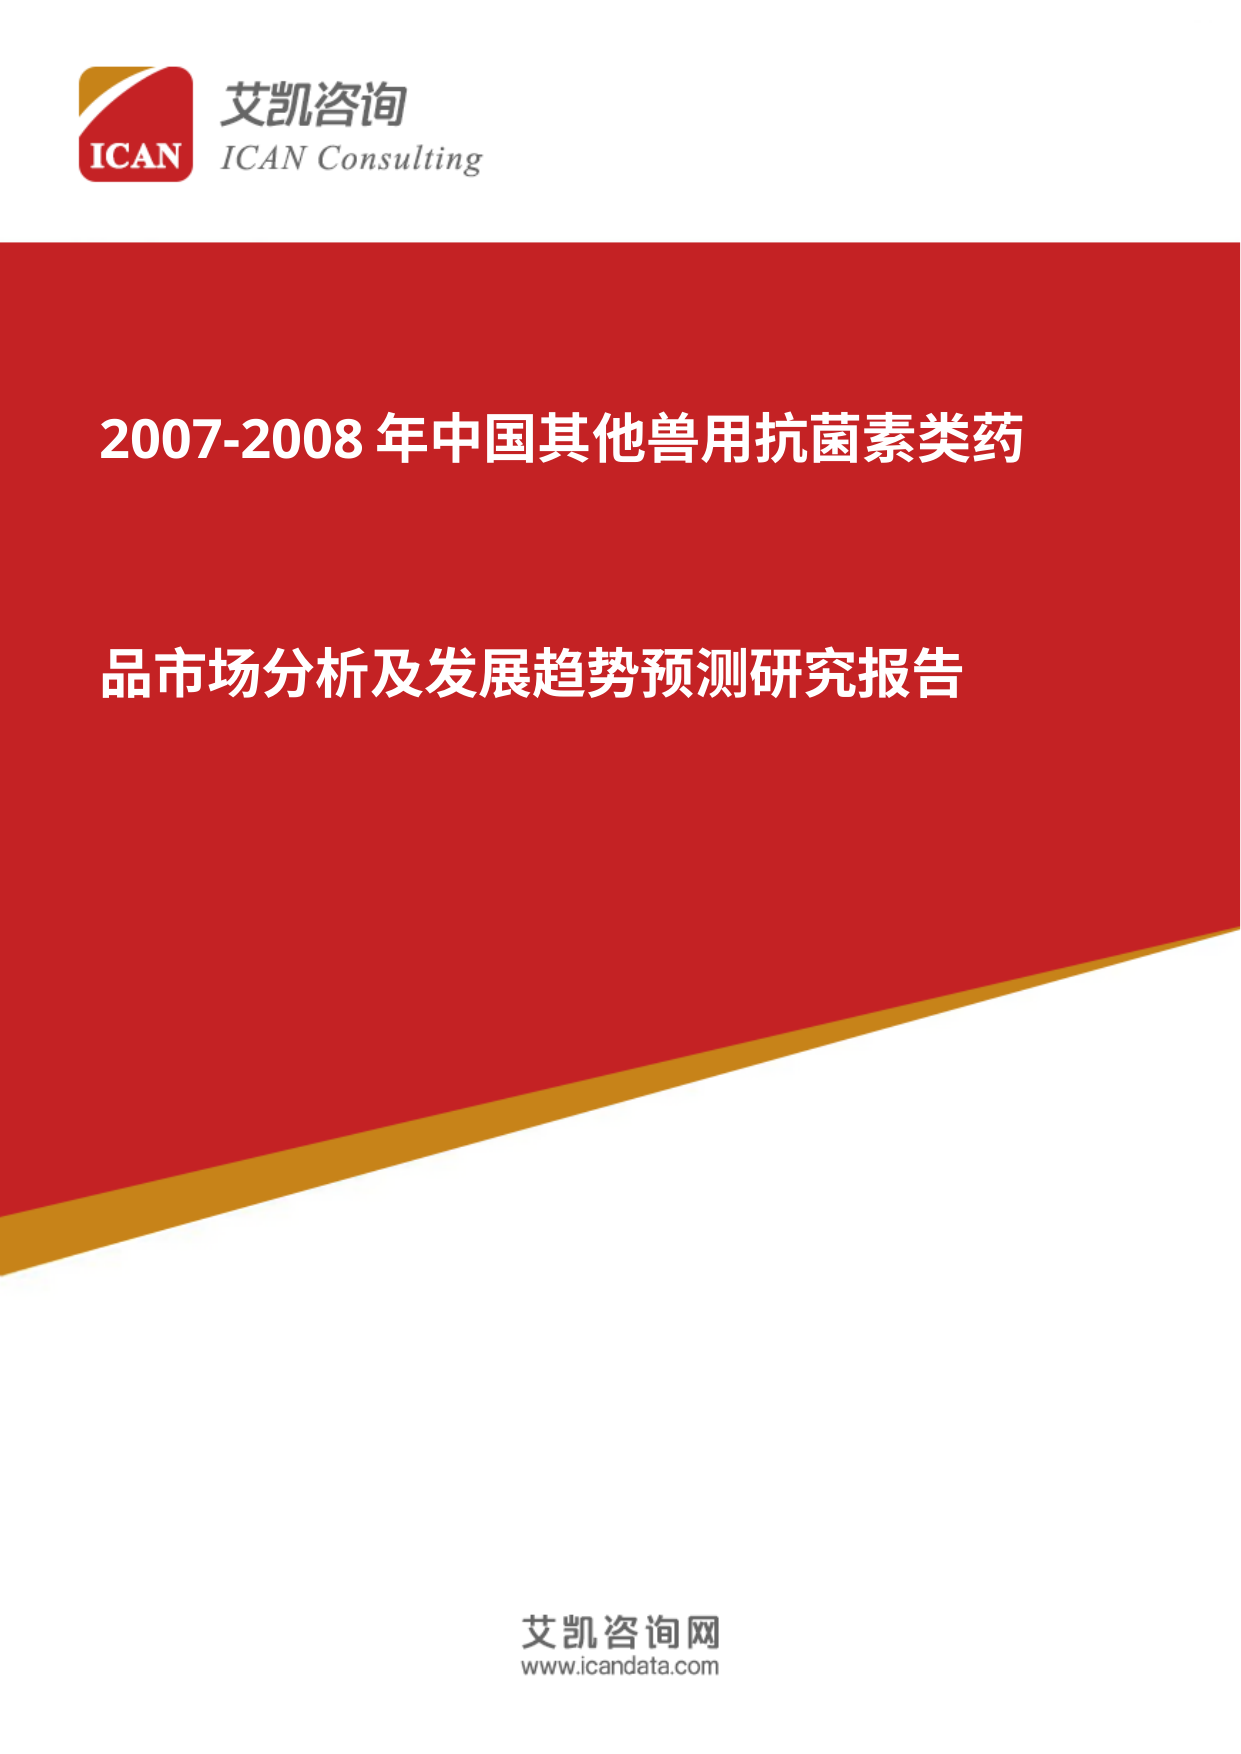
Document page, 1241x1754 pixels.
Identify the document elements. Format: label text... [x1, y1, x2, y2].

subtitle 2007-2008年中国其他兽用抗菌素类药品市场分析及发展趋势预测研究报告 [99, 386, 1053, 718]
picture [0, 5, 1241, 1754]
